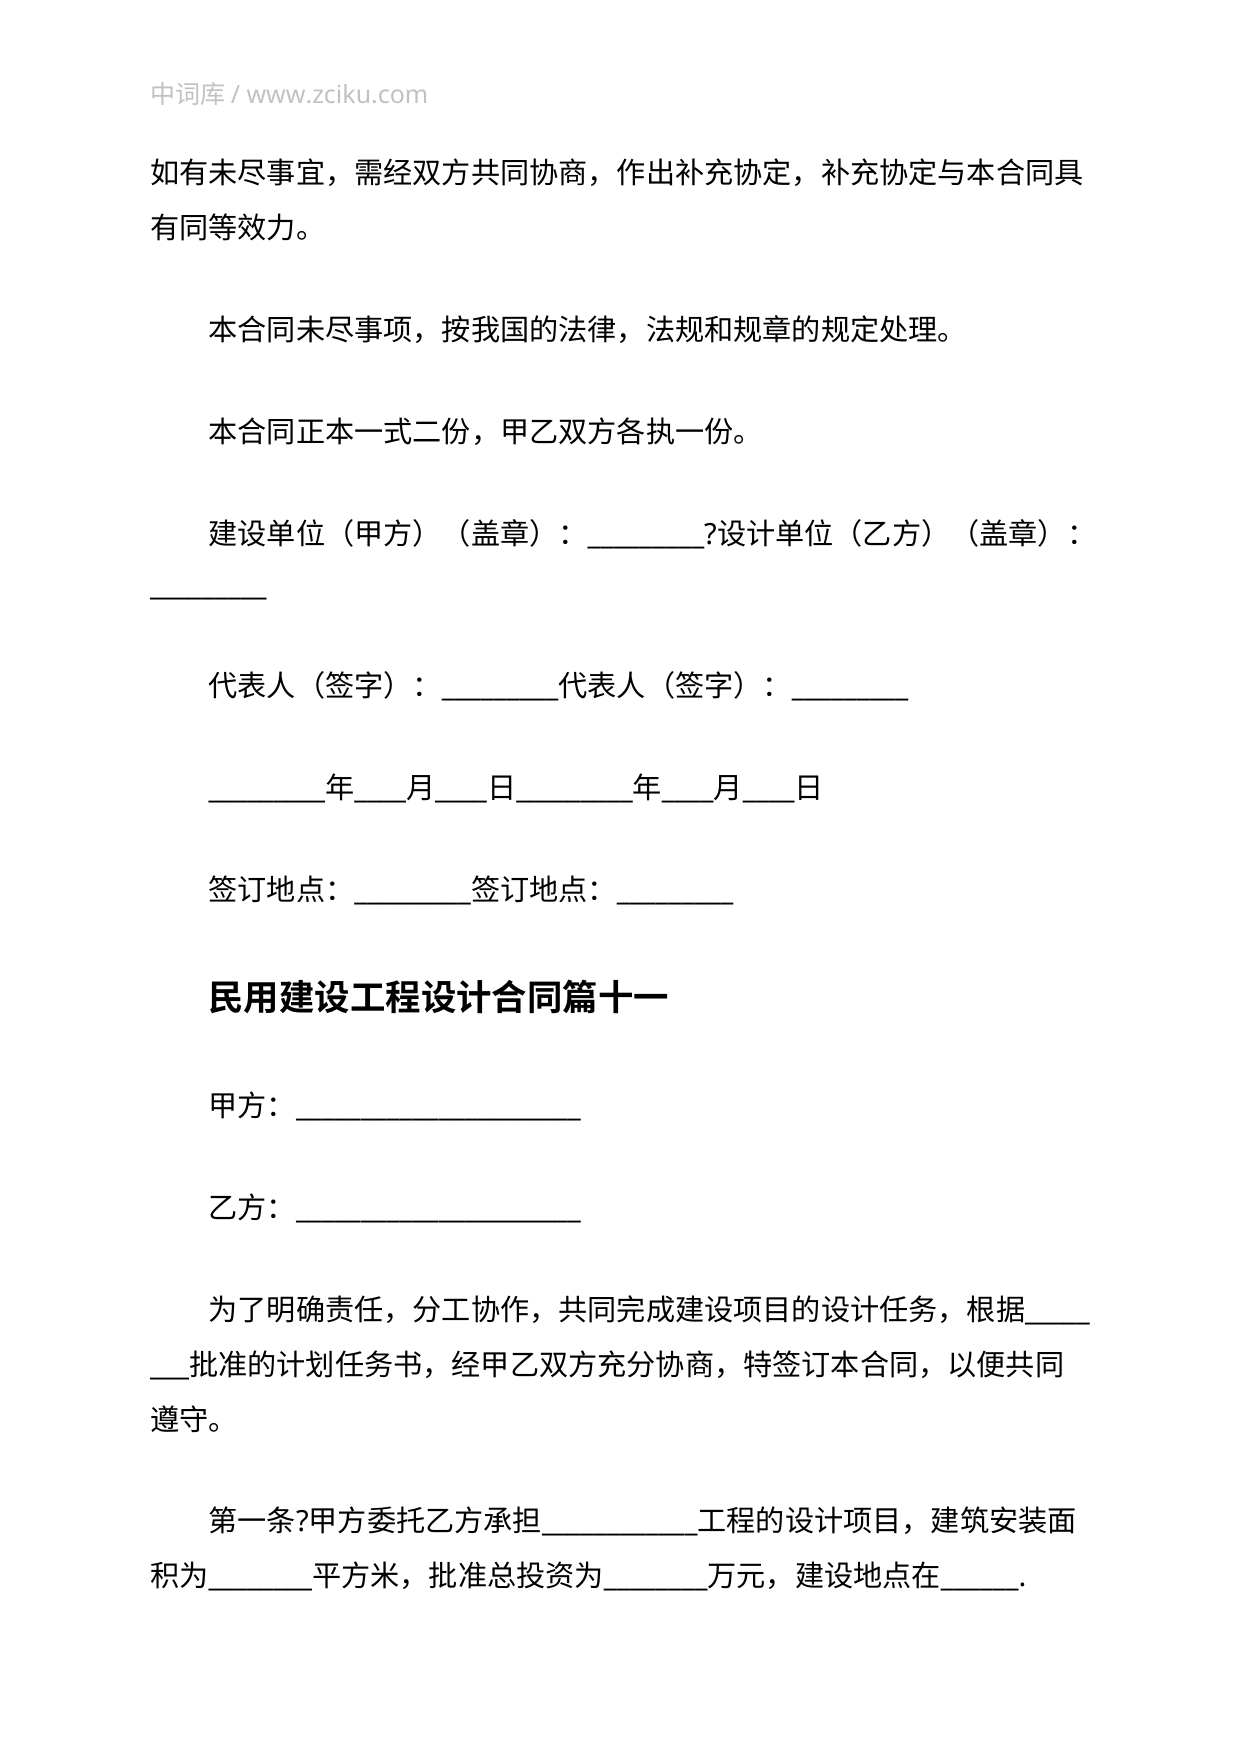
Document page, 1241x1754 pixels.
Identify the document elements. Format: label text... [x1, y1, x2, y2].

text _________年____月____日_________年____月____日 [150, 765, 1090, 807]
text 为了明确责任，分工协作，共同完成建设项目的设计任务，根据________批准的计划任务书，经甲乙双方充分协商，特签订本合同，以便共同遵守。 [150, 1286, 1090, 1438]
text 本合同正本一式二份，甲乙双方各执一份。 [150, 408, 1090, 451]
text 甲方：______________________ [150, 1082, 1090, 1125]
text 代表人（签字）：_________代表人（签字）：_________ [150, 663, 1090, 705]
text 第一条?甲方委托乙方承担____________工程的设计项目，建筑安装面积为________平方米，批准总投资为________万元，建设地点在______. [150, 1498, 1090, 1595]
text 民用建设工程设计合同篇十一 [150, 969, 1090, 1020]
text 乙方：______________________ [150, 1184, 1090, 1227]
text 本合同未尽事项，按我国的法律，法规和规章的规定处理。 [150, 307, 1090, 349]
text 签订地点：_________签订地点：_________ [150, 867, 1090, 909]
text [150, 150, 1090, 247]
text 建设单位（甲方）（盖章）：_________?设计单位（乙方）（盖章）：_________ [150, 510, 1090, 604]
